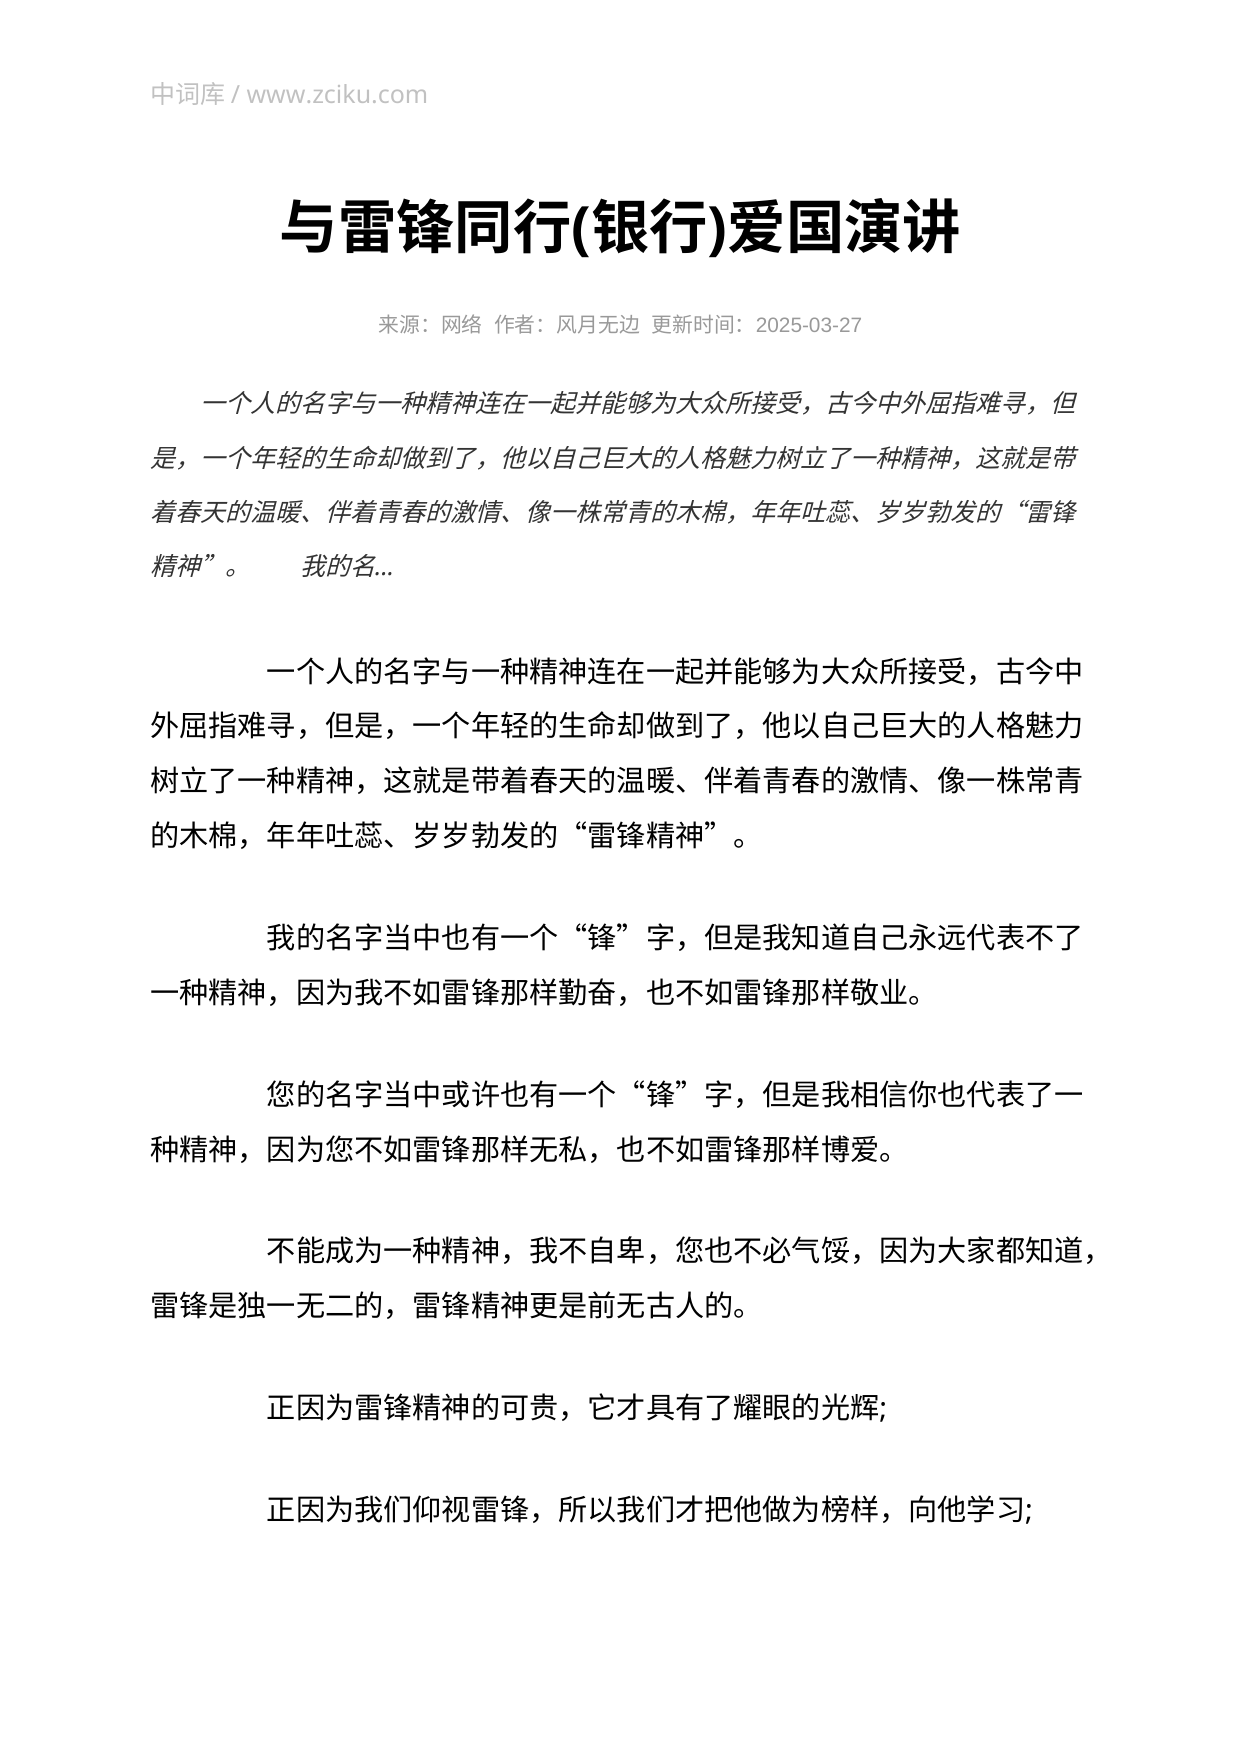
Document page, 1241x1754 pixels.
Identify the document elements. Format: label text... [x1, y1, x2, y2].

text 一个人的名字与一种精神连在一起并能够为大众所接受，古今中外屈指难寻，但是，一个年轻的生命却做到了，他以自己巨大的人格魅力树立了一种精神，这就是带着春天的温暖、伴着青春的激情、像一株常青的木棉，年年吐蕊、岁岁勃发的“雷锋精神”。 我的名... [150, 384, 1090, 583]
subtitle 与雷锋同行(银行)爱国演讲 [150, 181, 1090, 266]
text 我的名字当中也有一个“锋”字，但是我知道自己永远代表不了一种精神，因为我不如雷锋那样勤奋，也不如雷锋那样敬业。 [150, 914, 1090, 1012]
text 一个人的名字与一种精神连在一起并能够为大众所接受，古今中外屈指难寻，但是，一个年轻的生命却做到了，他以自己巨大的人格魅力树立了一种精神，这就是带着春天的温暖、伴着青春的激情、像一株常青的木棉，年年吐蕊、岁岁勃发的“雷锋精神”。 [150, 648, 1090, 855]
text 来源：网络 作者：风月无边 更新时间：2025-03-27 [150, 313, 1090, 337]
text 正因为雷锋精神的可贵，它才具有了耀眼的光辉; [150, 1384, 1090, 1427]
text 不能成为一种精神，我不自卑，您也不必气馁，因为大家都知道，雷锋是独一无二的，雷锋精神更是前无古人的。 [150, 1228, 1090, 1325]
text 您的名字当中或许也有一个“锋”字，但是我相信你也代表了一种精神，因为您不如雷锋那样无私，也不如雷锋那样博爱。 [150, 1071, 1090, 1168]
text 正因为我们仰视雷锋，所以我们才把他做为榜样，向他学习; [150, 1487, 1090, 1529]
